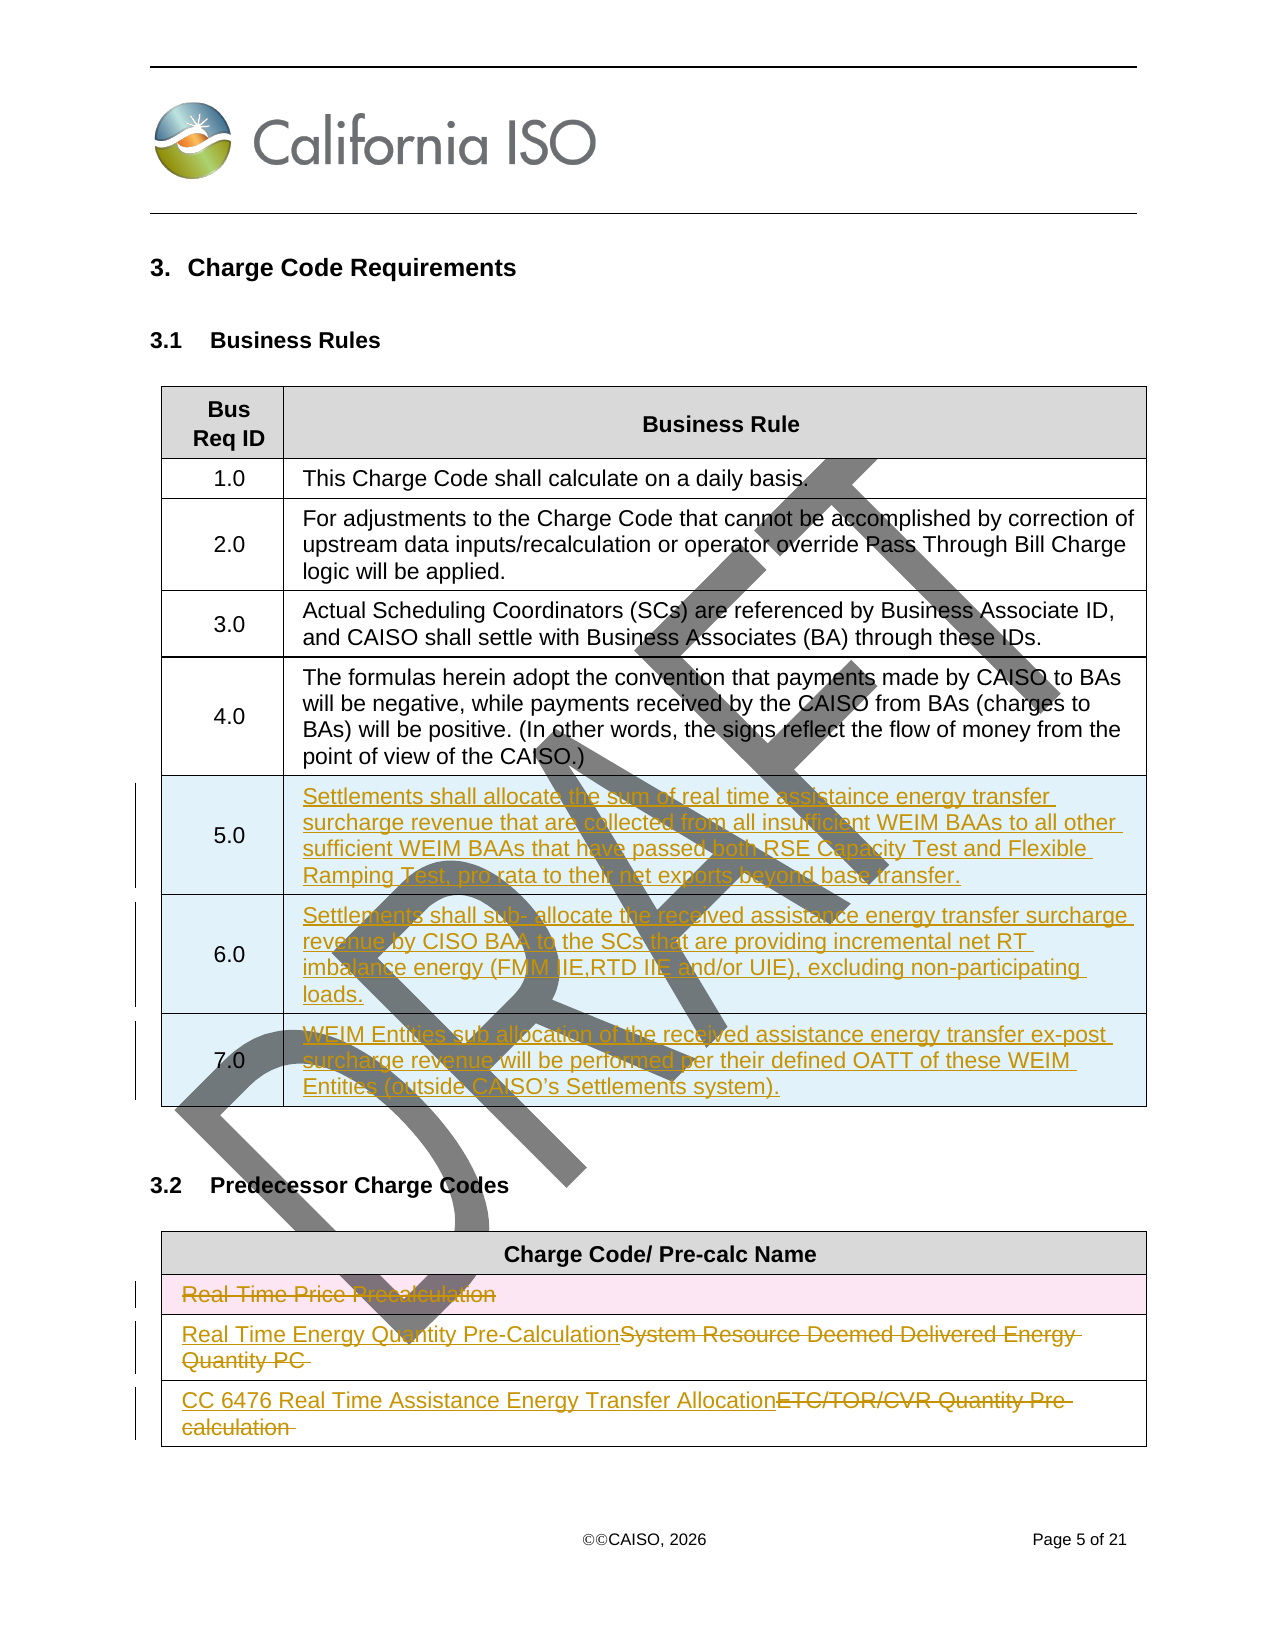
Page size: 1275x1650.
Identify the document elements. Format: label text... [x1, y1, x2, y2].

table_cell [162, 459, 283, 498]
subtitle Business Rules [150, 327, 1137, 353]
table_cell [162, 591, 283, 656]
table_cell For adjustments to the Charge Code that cannot be accomplished by correction of upstream data inputs/recalculation or operator override Pass Through Bill Charge logic will be applied. [284, 499, 1146, 590]
table_header Charge Code/ Pre-calc Name [162, 1232, 1146, 1274]
subtitle Predecessor Charge Codes [150, 1172, 1137, 1198]
table_cell The formulas herein adopt the convention that payments made by CAISO to BAs will be negative, while payments received by the CAISO from BAs (charges to BAs) will be positive. (In other words, the signs reflect the flow of money from the point of view of the CAISO.) [284, 658, 1146, 775]
table_cell [162, 1381, 1146, 1446]
table_header Bus Req ID [162, 387, 283, 458]
subtitle Charge Code Requirements [150, 253, 1137, 282]
table_cell This Charge Code shall calculate on a daily basis. [284, 459, 1146, 498]
table_header Business Rule [284, 387, 1146, 458]
picture [150, 98, 600, 182]
table_cell [162, 499, 283, 590]
table_cell [162, 658, 283, 775]
table_cell [162, 1315, 1146, 1380]
table_cell Actual Scheduling Coordinators (SCs) are referenced by Business Associate ID, and CAISO shall settle with Business Associates (BA) through these IDs. [284, 591, 1146, 656]
